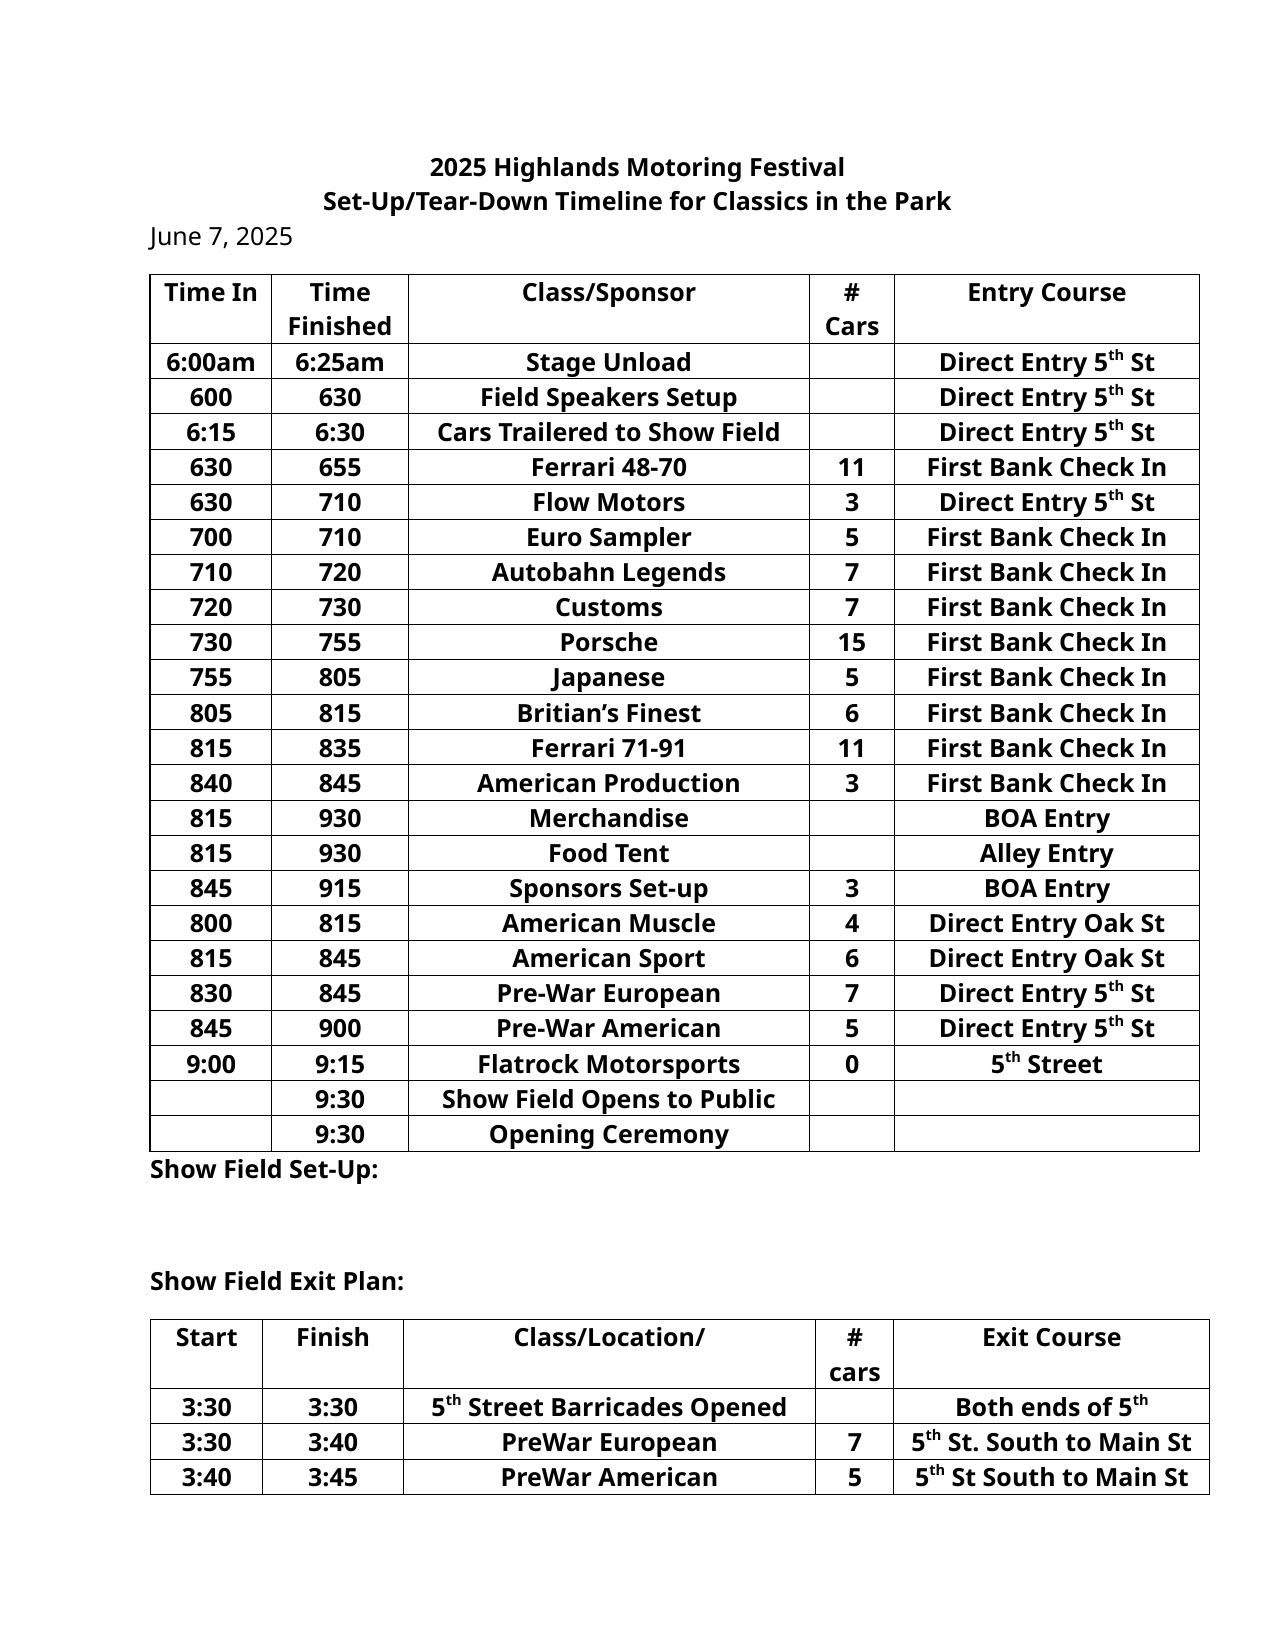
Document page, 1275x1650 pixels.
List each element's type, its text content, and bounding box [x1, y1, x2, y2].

table_cell 7 [816, 1424, 893, 1458]
table_cell 710 [151, 555, 271, 589]
table_cell [810, 1081, 894, 1115]
table_cell First Bank Check In [895, 590, 1199, 624]
table_cell 930 [272, 801, 408, 834]
table_cell 7 [810, 555, 894, 589]
table_cell Direct Entry 5th St [895, 976, 1199, 1010]
table_cell Stage Unload [409, 344, 809, 378]
table_cell [810, 801, 894, 834]
table_header # Cars [810, 275, 894, 343]
table_cell 805 [272, 660, 408, 694]
table_cell 7 [810, 590, 894, 624]
table_cell Food Tent [409, 836, 809, 870]
table_cell Direct Entry 5th St [895, 485, 1199, 519]
table_cell 755 [151, 660, 271, 694]
table_cell Britian’s Finest [409, 695, 809, 729]
table_cell American Sport [409, 941, 809, 975]
table_cell 11 [810, 730, 894, 764]
table_cell 9:30 [272, 1081, 408, 1115]
table_cell Ferrari 71-91 [409, 730, 809, 764]
table_cell [151, 1116, 271, 1151]
text Set-Up/Tear-Down Timeline for Classics in the Park [150, 184, 1125, 218]
table_cell 3:40 [263, 1424, 403, 1458]
table_cell Show Field Opens to Public [409, 1081, 809, 1115]
table_cell 5th Street Barricades Opened [404, 1389, 815, 1423]
table_header Finish [263, 1320, 403, 1388]
table_cell American Muscle [409, 906, 809, 940]
table_cell 845 [272, 941, 408, 975]
table_cell 720 [151, 590, 271, 624]
table_cell Field Speakers Setup [409, 379, 809, 413]
table_cell 6:25am [272, 344, 408, 378]
table_cell Porsche [409, 625, 809, 659]
table_cell 710 [272, 485, 408, 519]
table_cell 800 [151, 906, 271, 940]
text Show Field Exit Plan: [150, 1263, 1125, 1297]
table_cell 845 [272, 976, 408, 1010]
table_cell First Bank Check In [895, 520, 1199, 554]
table_cell Direct Entry 5th St [895, 379, 1199, 413]
table_cell 6 [810, 941, 894, 975]
table_cell [816, 1389, 893, 1423]
table_cell 730 [151, 625, 271, 659]
table_cell Direct Entry Oak St [895, 941, 1199, 975]
table_cell Ferrari 48-70 [409, 450, 809, 483]
table_cell 5th St. South to Main St [894, 1424, 1209, 1458]
table_cell 700 [151, 520, 271, 554]
table_cell 9:15 [272, 1046, 408, 1080]
table_cell 830 [151, 976, 271, 1010]
table_cell Flow Motors [409, 485, 809, 519]
table_header Entry Course [895, 275, 1199, 343]
table_header Time In [151, 275, 271, 343]
table_cell [810, 344, 894, 378]
table_header Class/Sponsor [409, 275, 809, 343]
table_header Start [151, 1320, 262, 1388]
table_cell 0 [810, 1046, 894, 1080]
table_cell [810, 414, 894, 448]
table_cell 720 [272, 555, 408, 589]
table_cell 630 [272, 379, 408, 413]
table_cell First Bank Check In [895, 625, 1199, 659]
table_cell 15 [810, 625, 894, 659]
table_cell Direct Entry 5th St [895, 1011, 1199, 1045]
table_cell 6:00am [151, 344, 271, 378]
table_cell 915 [272, 871, 408, 905]
table_cell Sponsors Set-up [409, 871, 809, 905]
table_cell Merchandise [409, 801, 809, 834]
table_cell 5 [810, 660, 894, 694]
table_cell Cars Trailered to Show Field [409, 414, 809, 448]
table_cell 815 [151, 801, 271, 834]
table_cell [895, 1081, 1199, 1115]
table_cell 5th Street [895, 1046, 1199, 1080]
table_cell [895, 1116, 1199, 1151]
table_cell Direct Entry 5th St [895, 414, 1199, 448]
table_cell [810, 1116, 894, 1151]
table_cell 6:15 [151, 414, 271, 448]
table_cell BOA Entry [895, 801, 1199, 834]
table_cell 5 [810, 520, 894, 554]
table_cell Pre-War European [409, 976, 809, 1010]
table_cell PreWar European [404, 1424, 815, 1458]
table_cell 805 [151, 695, 271, 729]
table_cell First Bank Check In [895, 765, 1199, 799]
table_cell 3:30 [151, 1424, 262, 1458]
table_cell First Bank Check In [895, 730, 1199, 764]
table_cell 755 [272, 625, 408, 659]
table_cell 845 [272, 765, 408, 799]
table_cell Alley Entry [895, 836, 1199, 870]
table_cell Autobahn Legends [409, 555, 809, 589]
table_cell PreWar American [404, 1460, 815, 1493]
table_header # cars [816, 1320, 893, 1388]
table_cell Euro Sampler [409, 520, 809, 554]
table_cell First Bank Check In [895, 660, 1199, 694]
table_cell First Bank Check In [895, 695, 1199, 729]
table_cell First Bank Check In [895, 555, 1199, 589]
table_cell 845 [151, 1011, 271, 1045]
table_cell 630 [151, 450, 271, 483]
table_cell 655 [272, 450, 408, 483]
text 2025 Highlands Motoring Festival [150, 150, 1125, 184]
table_cell 900 [272, 1011, 408, 1045]
table_cell American Production [409, 765, 809, 799]
table_header Class/Location/ [404, 1320, 815, 1388]
table_cell 815 [272, 906, 408, 940]
text June 7, 2025 [150, 218, 1125, 252]
table_cell 11 [810, 450, 894, 483]
table_header Time Finished [272, 275, 408, 343]
table_cell 3 [810, 765, 894, 799]
table_cell [810, 379, 894, 413]
table_cell 9:00 [151, 1046, 271, 1080]
table_cell 840 [151, 765, 271, 799]
table_cell 845 [151, 871, 271, 905]
table_cell 3:30 [263, 1389, 403, 1423]
table_cell [151, 1081, 271, 1115]
table_cell 7 [810, 976, 894, 1010]
table_cell Pre-War American [409, 1011, 809, 1045]
table_cell Both ends of 5th [894, 1389, 1209, 1423]
table_cell Direct Entry 5th St [895, 344, 1199, 378]
table_cell 3 [810, 485, 894, 519]
table_cell 630 [151, 485, 271, 519]
table_cell 6 [810, 695, 894, 729]
table_cell Direct Entry Oak St [895, 906, 1199, 940]
table_cell 730 [272, 590, 408, 624]
table_cell 710 [272, 520, 408, 554]
text Show Field Set-Up: [150, 1152, 1125, 1186]
table_cell 3 [810, 871, 894, 905]
table_cell 815 [272, 695, 408, 729]
table_cell Customs [409, 590, 809, 624]
table_cell First Bank Check In [895, 450, 1199, 483]
table_cell 600 [151, 379, 271, 413]
table_cell 835 [272, 730, 408, 764]
table_cell BOA Entry [895, 871, 1199, 905]
table_header Exit Course [894, 1320, 1209, 1388]
table_cell 6:30 [272, 414, 408, 448]
table_cell [810, 836, 894, 870]
table_cell 3:40 [151, 1460, 262, 1493]
table_cell 9:30 [272, 1116, 408, 1151]
table_cell Flatrock Motorsports [409, 1046, 809, 1080]
table_cell Opening Ceremony [409, 1116, 809, 1151]
table_cell 3:30 [151, 1389, 262, 1423]
table_cell 3:45 [263, 1460, 403, 1493]
table_cell 5th St South to Main St [894, 1460, 1209, 1493]
table_cell 815 [151, 836, 271, 870]
table_cell 5 [810, 1011, 894, 1045]
table_cell 5 [816, 1460, 893, 1493]
table_cell 4 [810, 906, 894, 940]
table_cell 930 [272, 836, 408, 870]
table_cell 815 [151, 941, 271, 975]
table_cell Japanese [409, 660, 809, 694]
table_cell 815 [151, 730, 271, 764]
